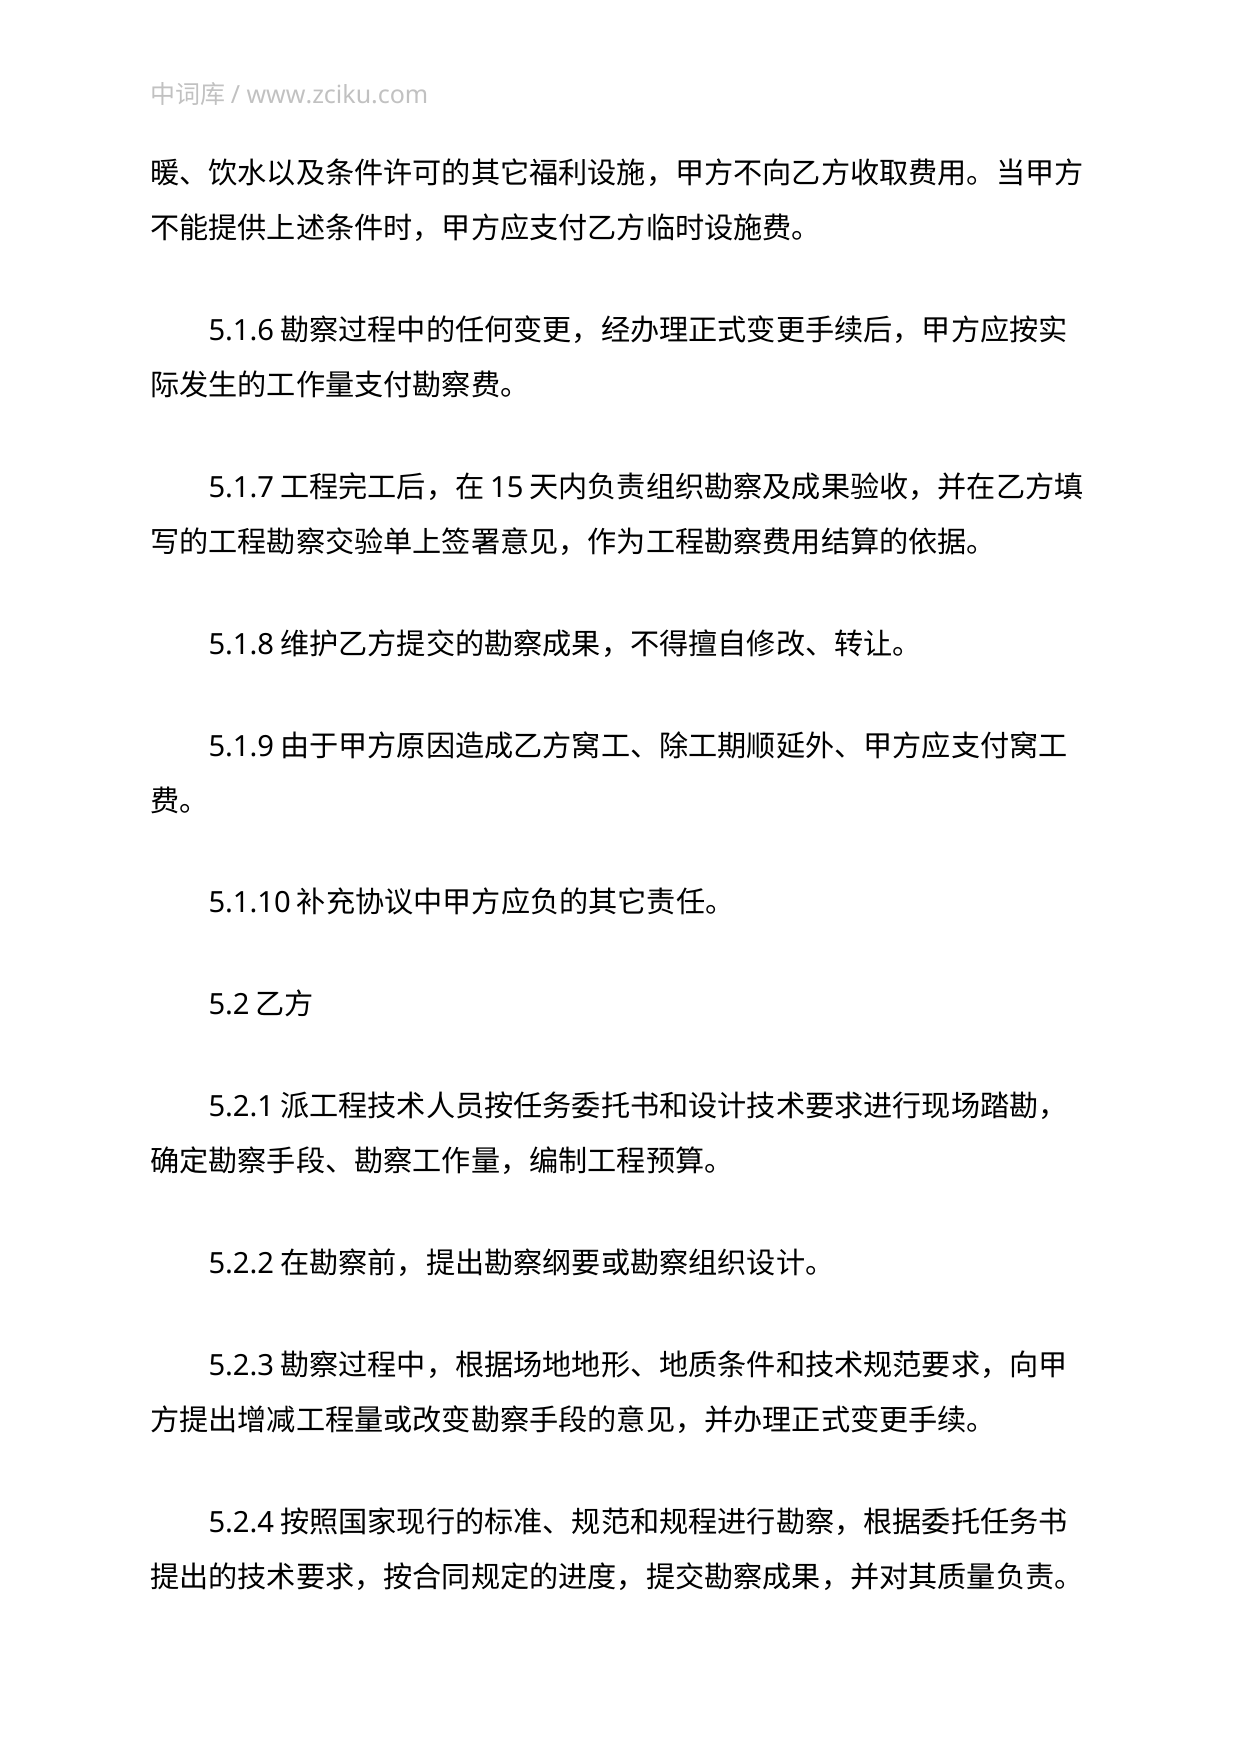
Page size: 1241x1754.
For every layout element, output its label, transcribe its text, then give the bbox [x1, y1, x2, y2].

text 5.1.6勘察过程中的任何变更，经办理正式变更手续后，甲方应按实际发生的工作量支付勘察费。 [150, 307, 1090, 404]
text 5.1.7工程完工后，在15天内负责组织勘察及成果验收，并在乙方填写的工程勘察交验单上签署意见，作为工程勘察费用结算的依据。 [150, 463, 1090, 561]
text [150, 150, 1090, 247]
text 5.2.2在勘察前，提出勘察纲要或勘察组织设计。 [150, 1240, 1090, 1282]
text 5.2.4按照国家现行的标准、规范和规程进行勘察，根据委托任务书提出的技术要求，按合同规定的进度，提交勘察成果，并对其质量负责。 [150, 1498, 1090, 1596]
text 5.2.3勘察过程中，根据场地地形、地质条件和技术规范要求，向甲方提出增减工程量或改变勘察手段的意见，并办理正式变更手续。 [150, 1342, 1090, 1439]
text 5.2.1派工程技术人员按任务委托书和设计技术要求进行现场踏勘，确定勘察手段、勘察工作量，编制工程预算。 [150, 1083, 1090, 1180]
text 5.1.9由于甲方原因造成乙方窝工、除工期顺延外、甲方应支付窝工费。 [150, 722, 1090, 819]
text 5.1.10补充协议中甲方应负的其它责任。 [150, 879, 1090, 921]
text 5.2乙方 [150, 981, 1090, 1023]
text 5.1.8维护乙方提交的勘察成果，不得擅自修改、转让。 [150, 620, 1090, 663]
